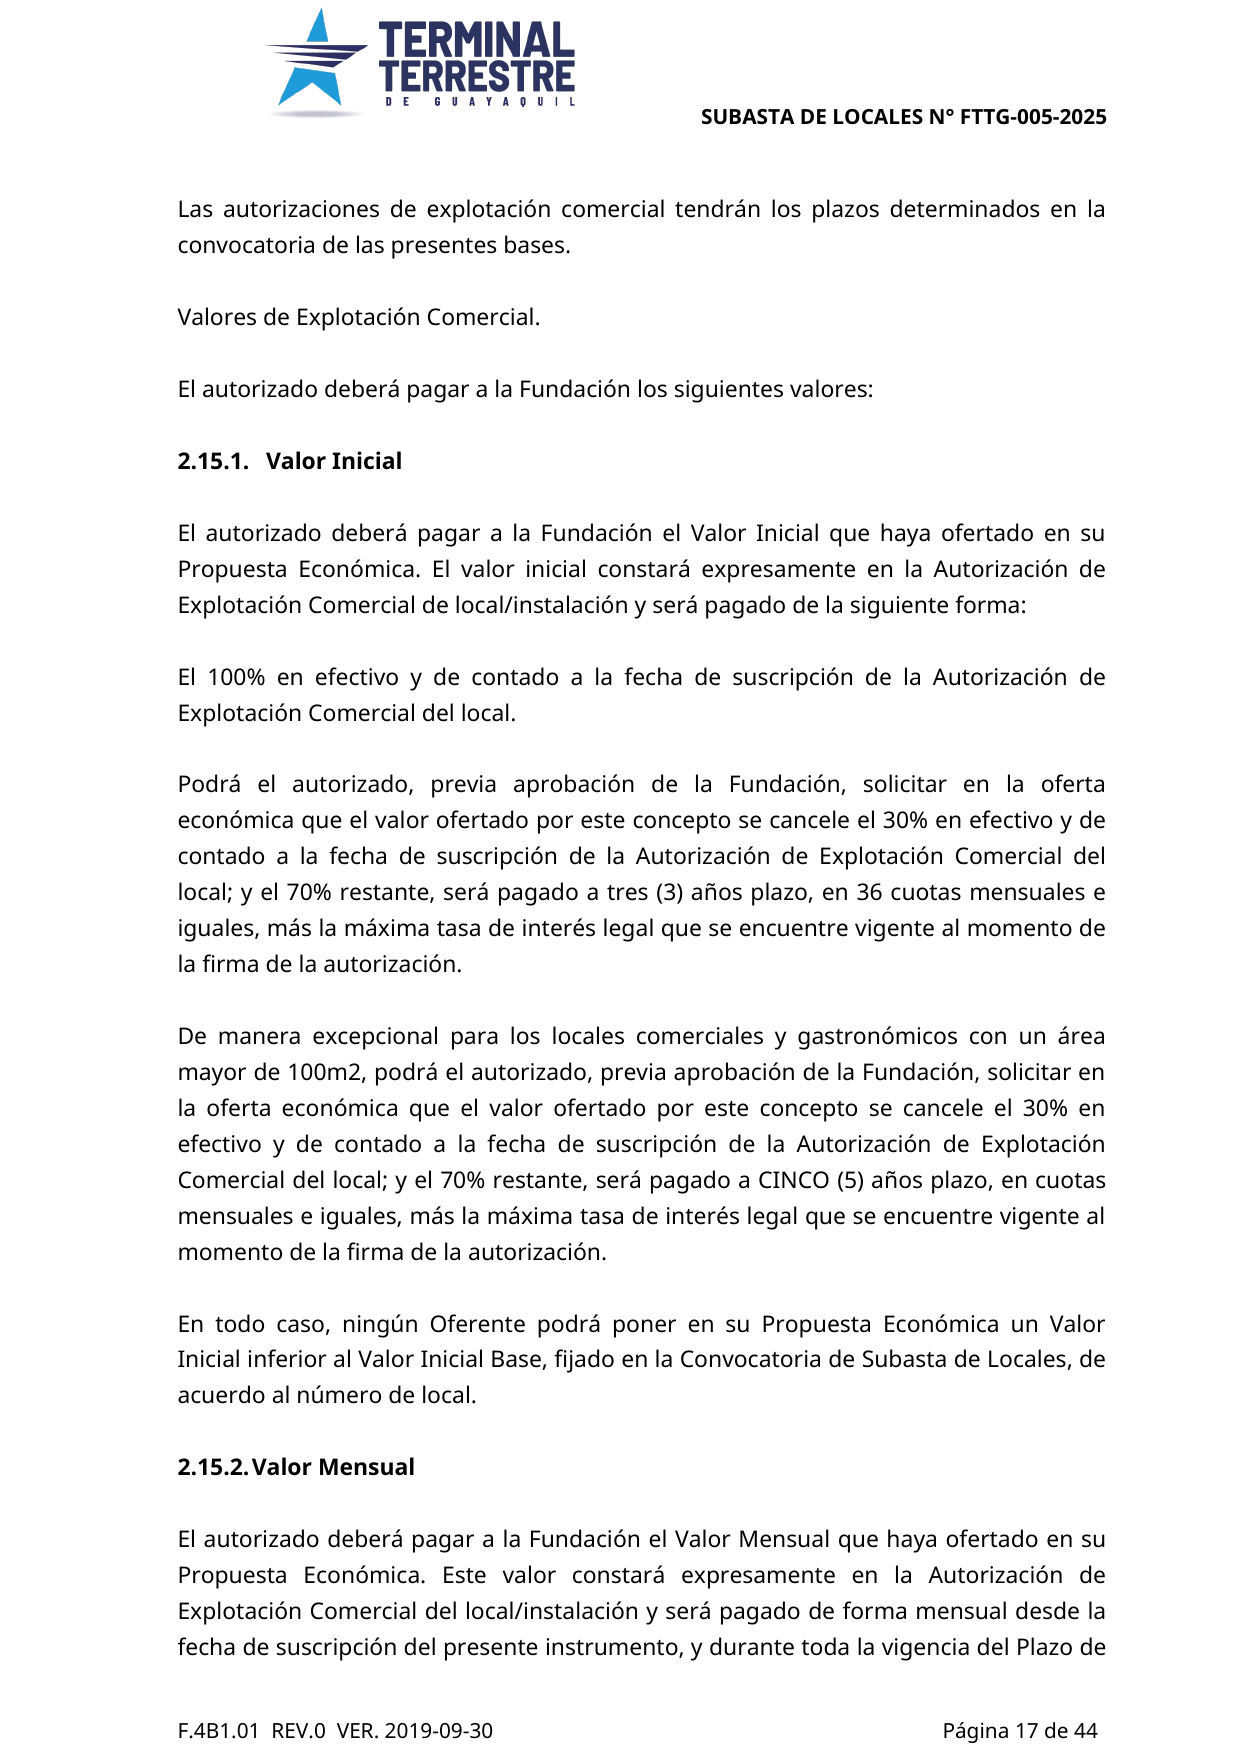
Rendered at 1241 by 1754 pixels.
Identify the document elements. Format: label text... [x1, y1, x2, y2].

text El autorizado deberá pagar a la Fundación los siguientes valores: [177, 373, 1107, 404]
text Valores de Explotación Comercial. [177, 301, 1107, 332]
text Podrá el autorizado, previa aprobación de la Fundación, solicitar en la oferta económica que el valor ofertado por este concepto se cancele el 30% en efectivo y de contado a la fecha de suscripción de la Autorización de Explotación Comercial del local; y el 70% restante, será pagado a tres (3) años plazo, en 36 cuotas mensuales e iguales, más la máxima tasa de interés legal que se encuentre vigente al momento de la firma de la autorización. [177, 768, 1107, 979]
text De manera excepcional para los locales comerciales y gastronómicos con un área mayor de 100m2, podrá el autorizado, previa aprobación de la Fundación, solicitar en la oferta económica que el valor ofertado por este concepto se cancele el 30% en efectivo y de contado a la fecha de suscripción de la Autorización de Explotación Comercial del local; y el 70% restante, será pagado a CINCO (5) años plazo, en cuotas mensuales e iguales, más la máxima tasa de interés legal que se encuentre vigente al momento de la firma de la autorización. [177, 1020, 1107, 1267]
text El 100% en efectivo y de contado a la fecha de suscripción de la Autorización de Explotación Comercial del local. [177, 661, 1107, 728]
picture [262, 0, 597, 125]
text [177, 1523, 1107, 1662]
text En todo caso, ningún Oferente podrá poner en su Propuesta Económica un Valor Inicial inferior al Valor Inicial Base, fijado en la Convocatoria de Subasta de Locales, de acuerdo al número de local. [177, 1307, 1107, 1411]
text El autorizado deberá pagar a la Fundación el Valor Inicial que haya ofertado en su Propuesta Económica. El valor inicial constará expresamente en la Autorización de Explotación Comercial de local/instalación y será pagado de la siguiente forma: [177, 517, 1107, 620]
list Valor Inicial [177, 445, 1107, 476]
list Valor Mensual [177, 1451, 1107, 1482]
text Las autorizaciones de explotación comercial tendrán los plazos determinados en la convocatoria de las presentes bases. [177, 193, 1107, 261]
